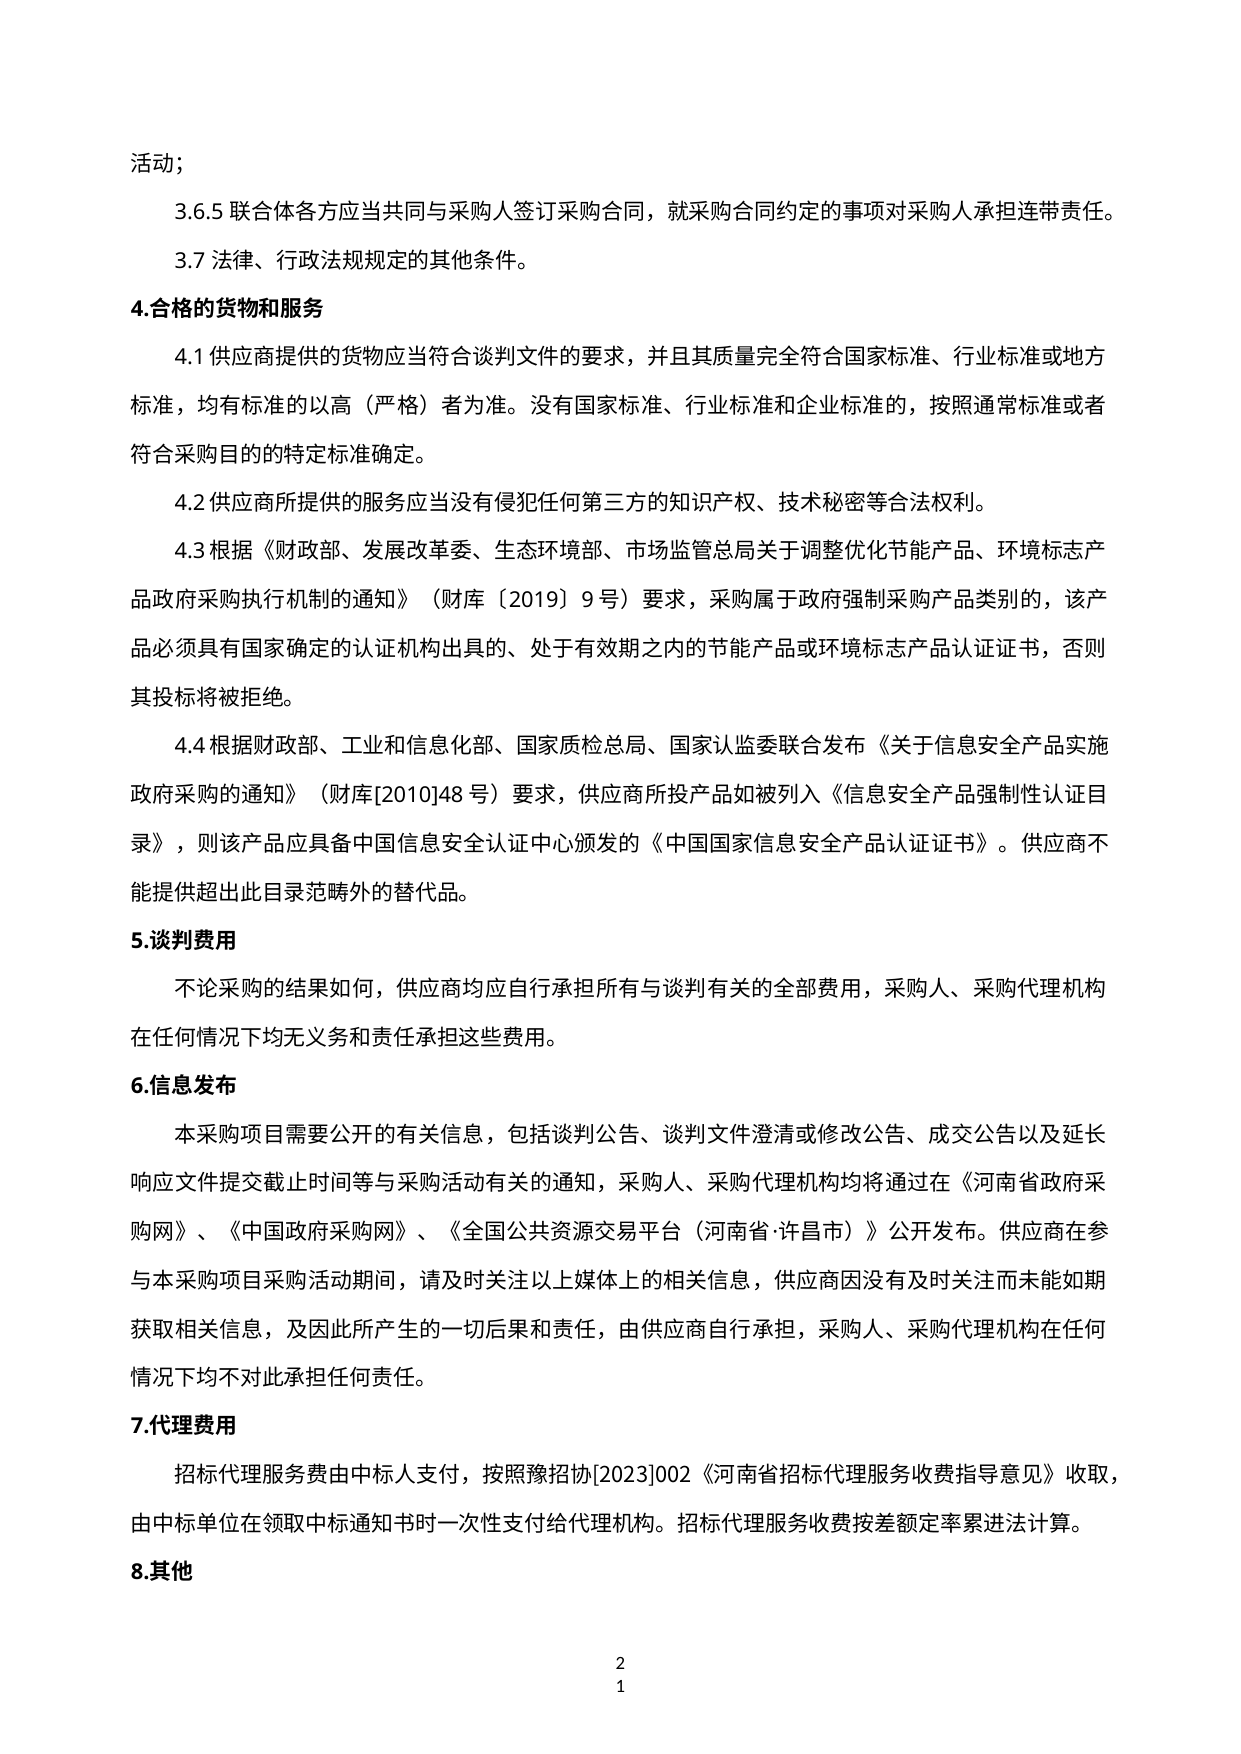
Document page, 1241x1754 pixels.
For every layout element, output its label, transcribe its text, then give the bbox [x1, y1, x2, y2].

text 不论采购的结果如何，供应商均应自行承担所有与谈判有关的全部费用，采购人、采购代理机构在任何情况下均无义务和责任承担这些费用。 [131, 971, 1110, 1052]
list 4.3根据《财政部、发展改革委、生态环境部、市场监管总局关于调整优化节能产品、环境标志产品政府采购执行机制的通知》（财库〔2019〕9号）要求，采购属于政府强制采购产品类别的，该产品必须具有国家确定的认证机构出具的、处于有效期之内的节能产品或环境标志产品认证证书，否则其投标将被拒绝。 [131, 533, 1110, 712]
list 7.代理费用 [131, 1408, 1110, 1441]
list 5.谈判费用 [131, 922, 1110, 955]
list 招标代理服务费由中标人支付，按照豫招协[2023]002《河南省招标代理服务收费指导意见》收取，由中标单位在领取中标通知书时一次性支付给代理机构。招标代理服务收费按差额定率累进法计算。 [131, 1457, 1110, 1538]
list 4.合格的货物和服务 [131, 291, 1110, 323]
list 3.7 法律、行政法规规定的其他条件。 [131, 242, 1110, 275]
list 4.1供应商提供的货物应当符合谈判文件的要求，并且其质量完全符合国家标准、行业标准或地方标准，均有标准的以高（严格）者为准。没有国家标准、行业标准和企业标准的，按照通常标准或者符合采购目的的特定标准确定。 [131, 339, 1110, 469]
list 3.6.5 联合体各方应当共同与采购人签订采购合同，就采购合同约定的事项对采购人承担连带责任。 [131, 194, 1110, 227]
list 4.2供应商所提供的服务应当没有侵犯任何第三方的知识产权、技术秘密等合法权利。 [131, 485, 1110, 517]
list 8.其他 [131, 1554, 1110, 1586]
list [131, 146, 1110, 178]
list 6.信息发布 [131, 1068, 1110, 1100]
text 本采购项目需要公开的有关信息，包括谈判公告、谈判文件澄清或修改公告、成交公告以及延长响应文件提交截止时间等与采购活动有关的通知，采购人、采购代理机构均将通过在《河南省政府采购网》、《中国政府采购网》、《全国公共资源交易平台（河南省·许昌市）》公开发布。供应商在参与本采购项目采购活动期间，请及时关注以上媒体上的相关信息，供应商因没有及时关注而未能如期获取相关信息，及因此所产生的一切后果和责任，由供应商自行承担，采购人、采购代理机构在任何情况下均不对此承担任何责任。 [131, 1116, 1110, 1392]
list 4.4根据财政部、工业和信息化部、国家质检总局、国家认监委联合发布《关于信息安全产品实施政府采购的通知》（财库[2010]48号）要求，供应商所投产品如被列入《信息安全产品强制性认证目录》，则该产品应具备中国信息安全认证中心颁发的《中国国家信息安全产品认证证书》。供应商不能提供超出此目录范畴外的替代品。 [131, 728, 1110, 907]
